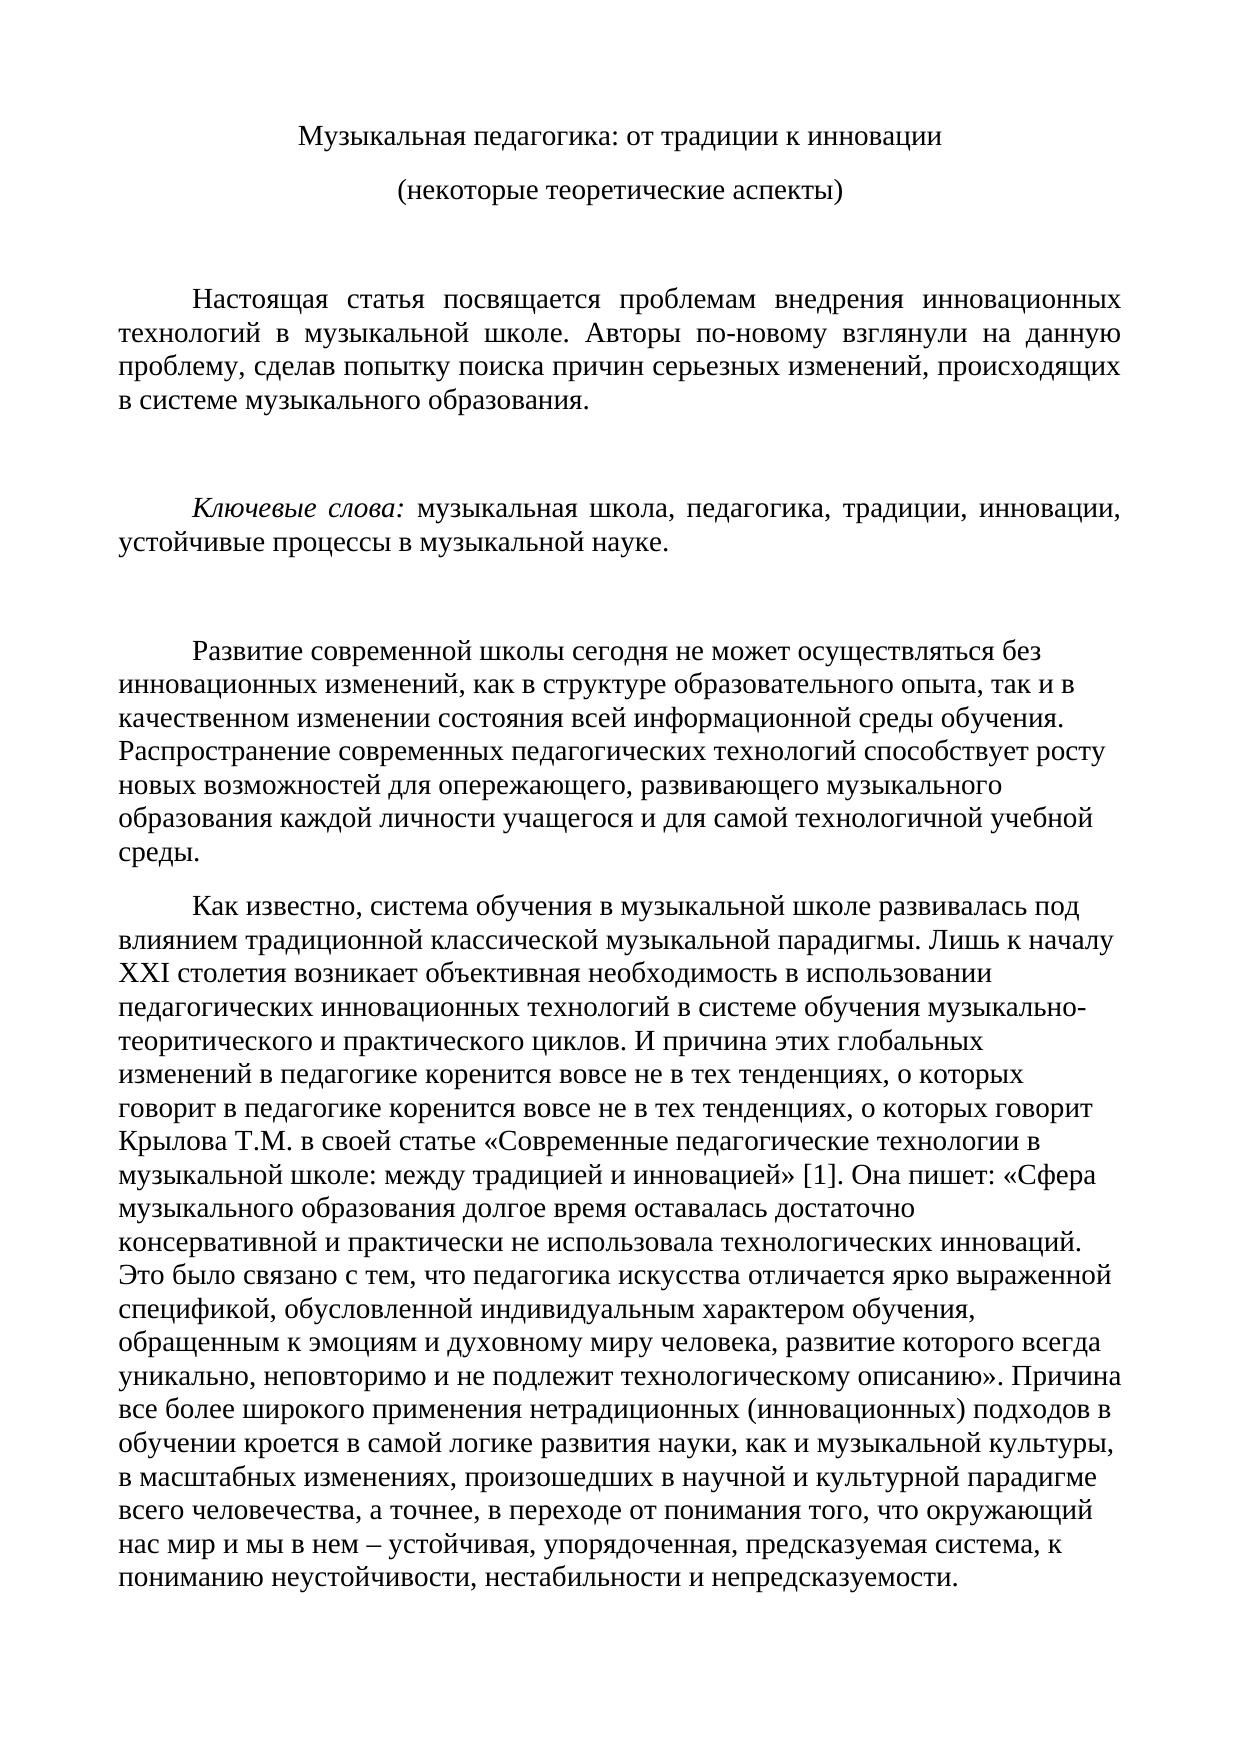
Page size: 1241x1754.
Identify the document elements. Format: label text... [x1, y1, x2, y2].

text (некоторые теоретические аспекты) [118, 172, 1122, 206]
text Как известно, система обучения в музыкальной школе развивалась под влиянием традиционной классической музыкальной парадигмы. Лишь к началу XXI столетия возникает объективная необходимость в использовании педагогических инновационных технологий в системе обучения музыкально-теоритического и практического циклов. И причина этих глобальных изменений в педагогике коренится вовсе не в тех тенденциях, о которых говорит в педагогике коренится вовсе не в тех тенденциях, о которых говорит Крылова Т.М. в своей статье «Современные педагогические технологии в музыкальной школе: между традицией и инновацией» [1]. Она пишет: «Сфера музыкального образования долгое время оставалась достаточно консервативной и практически не использовала технологических инноваций. Это было связано с тем, что педагогика искусства отличается ярко выраженной спецификой, обусловленной индивидуальным характером обучения, обращенным к эмоциям и духовному миру человека, развитие которого всегда уникально, неповторимо и не подлежит технологическому описанию». Причина все более широкого применения нетрадиционных (инновационных) подходов в обучении кроется в самой логике развития науки, как и музыкальной культуры, в масштабных изменениях, произошедших в научной и культурной парадигме всего человечества, а точнее, в переходе от понимания того, что окружающий нас мир и мы в нем – устойчивая, упорядоченная, предсказуемая система, к пониманию неустойчивости, нестабильности и непредсказуемости. [118, 888, 1122, 1593]
text Развитие современной школы сегодня не может осуществляться без инновационных изменений, как в структуре образовательного опыта, так и в качественном изменении состояния всей информационной среды обучения. Распространение современных педагогических технологий способствует росту новых возможностей для опережающего, развивающего музыкального образования каждой личности учащегося и для самой технологичной учебной среды. [118, 633, 1122, 868]
text Настоящая статья посвящается проблемам внедрения инновационных технологий в музыкальной школе. Авторы по-новому взглянули на данную проблему, сделав попытку поиска причин серьезных изменений, происходящих в системе музыкального образования. [118, 281, 1122, 415]
text Музыкальная педагогика: от традиции к инновации [118, 118, 1122, 152]
text Ключевые слова: музыкальная школа, педагогика, традиции, инновации, устойчивые процессы в музыкальной науке. [118, 491, 1122, 558]
